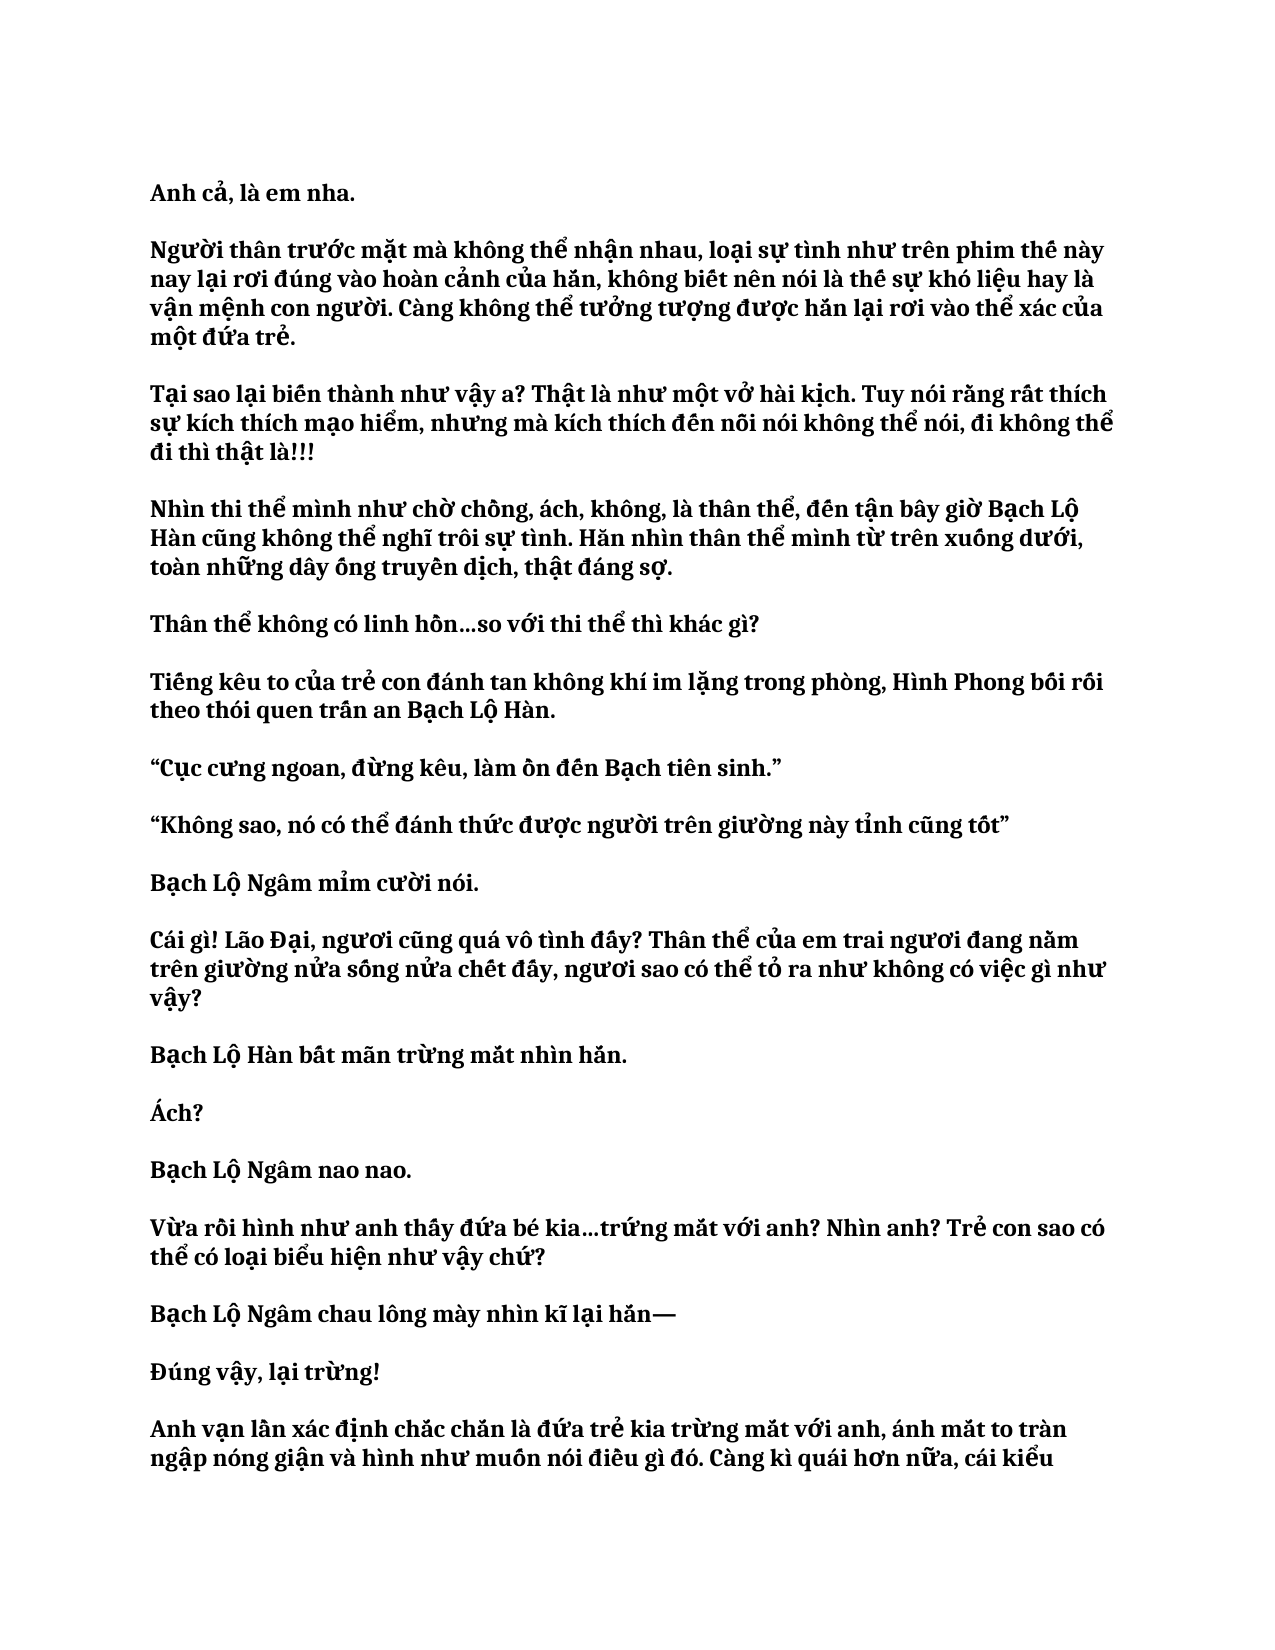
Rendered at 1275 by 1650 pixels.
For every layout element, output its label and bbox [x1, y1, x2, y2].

text [150, 150, 1125, 1472]
